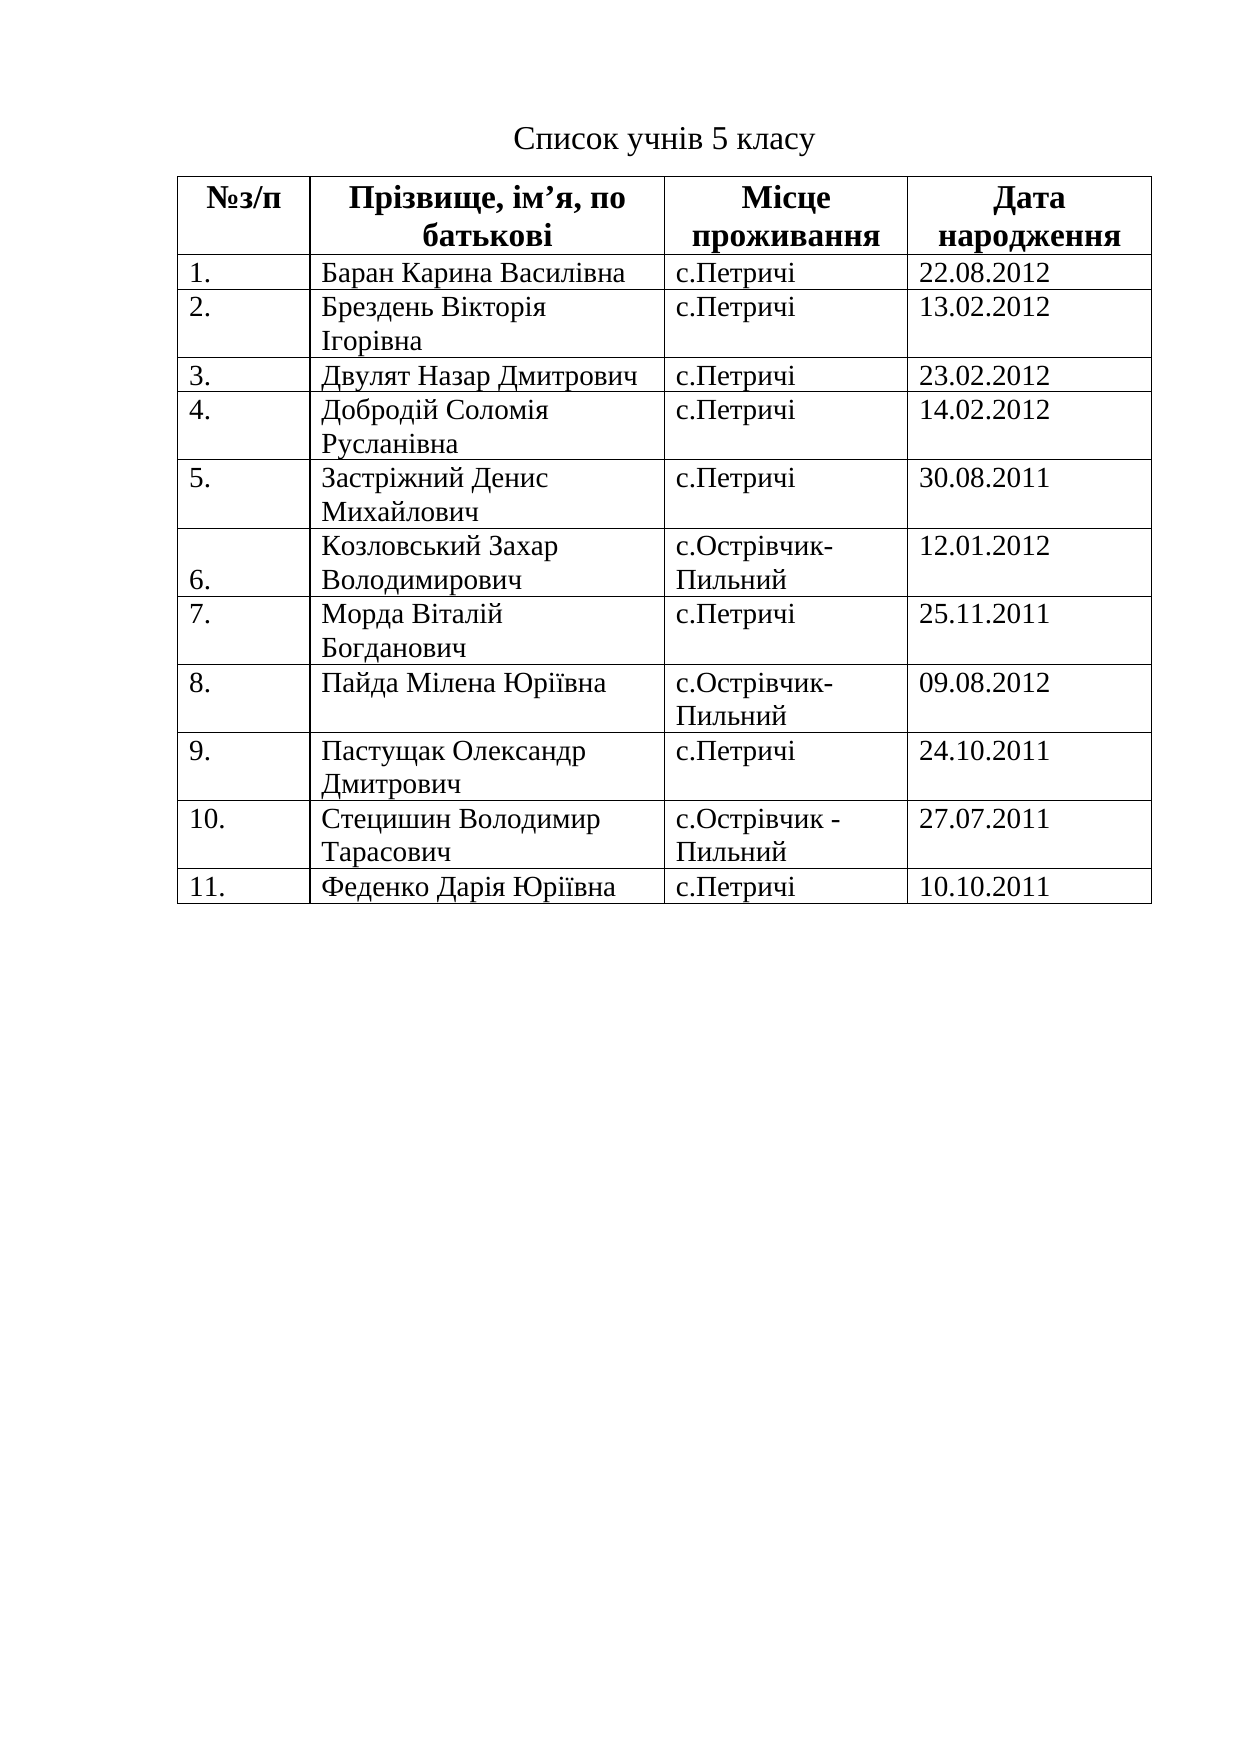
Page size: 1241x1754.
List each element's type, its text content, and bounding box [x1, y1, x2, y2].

table_cell с.Петричі [665, 869, 907, 903]
table_header Прізвище, ім’я, по батькові [311, 177, 664, 254]
table_cell Пастущак Олександр Дмитрович [311, 733, 664, 800]
table_cell Стецишин Володимир Тарасович [311, 801, 664, 868]
table_cell 9. [178, 733, 309, 800]
table_header Місце проживання [665, 177, 907, 254]
table_cell 23.02.2012 [908, 358, 1151, 391]
table_cell 7. [178, 597, 309, 664]
table_cell 3. [178, 358, 309, 391]
table_cell 2. [178, 290, 309, 357]
table_cell Баран Карина Василівна [311, 255, 664, 288]
table_cell Козловський Захар Володимирович [311, 529, 664, 596]
table_cell 1. [178, 255, 309, 288]
text Список учнів 5 класу [177, 118, 1152, 156]
table_cell с.Петричі [665, 255, 907, 288]
table_cell 13.02.2012 [908, 290, 1151, 357]
table_cell с.Петричі [665, 597, 907, 664]
table_cell 25.11.2011 [908, 597, 1151, 664]
table_cell 5. [178, 460, 309, 527]
table_cell с.Острівчик -Пильний [665, 801, 907, 868]
table_cell с.Петричі [665, 460, 907, 527]
table_cell Феденко Дарія Юріївна [311, 869, 664, 903]
table_header №з/п [178, 177, 309, 254]
table_cell 22.08.2012 [908, 255, 1151, 288]
table_cell 6. [178, 529, 309, 596]
table_cell Пайда Мілена Юріївна [311, 665, 664, 732]
table_cell 10. [178, 801, 309, 868]
table_cell Морда Віталій Богданович [311, 597, 664, 664]
table_cell 27.07.2011 [908, 801, 1151, 868]
table_cell 8. [178, 665, 309, 732]
table_cell 30.08.2011 [908, 460, 1151, 527]
table_cell 24.10.2011 [908, 733, 1151, 800]
table_cell Добродій Соломія Русланівна [311, 392, 664, 459]
table_cell Двулят Назар Дмитрович [311, 358, 664, 391]
table_cell с.Петричі [665, 290, 907, 357]
table_cell с.Петричі [665, 358, 907, 391]
table_cell с.Петричі [665, 392, 907, 459]
table_header Дата народження [908, 177, 1151, 254]
table_cell с.Острівчик-Пильний [665, 529, 907, 596]
table_cell с.Острівчик-Пильний [665, 665, 907, 732]
table_cell Застріжний Денис Михайлович [311, 460, 664, 527]
table_cell 4. [178, 392, 309, 459]
table_cell 11. [178, 869, 309, 903]
table_cell 12.01.2012 [908, 529, 1151, 596]
table_cell 14.02.2012 [908, 392, 1151, 459]
table_cell Брездень Вікторія Ігорівна [311, 290, 664, 357]
table_cell 09.08.2012 [908, 665, 1151, 732]
table_cell с.Петричі [665, 733, 907, 800]
table_cell 10.10.2011 [908, 869, 1151, 903]
